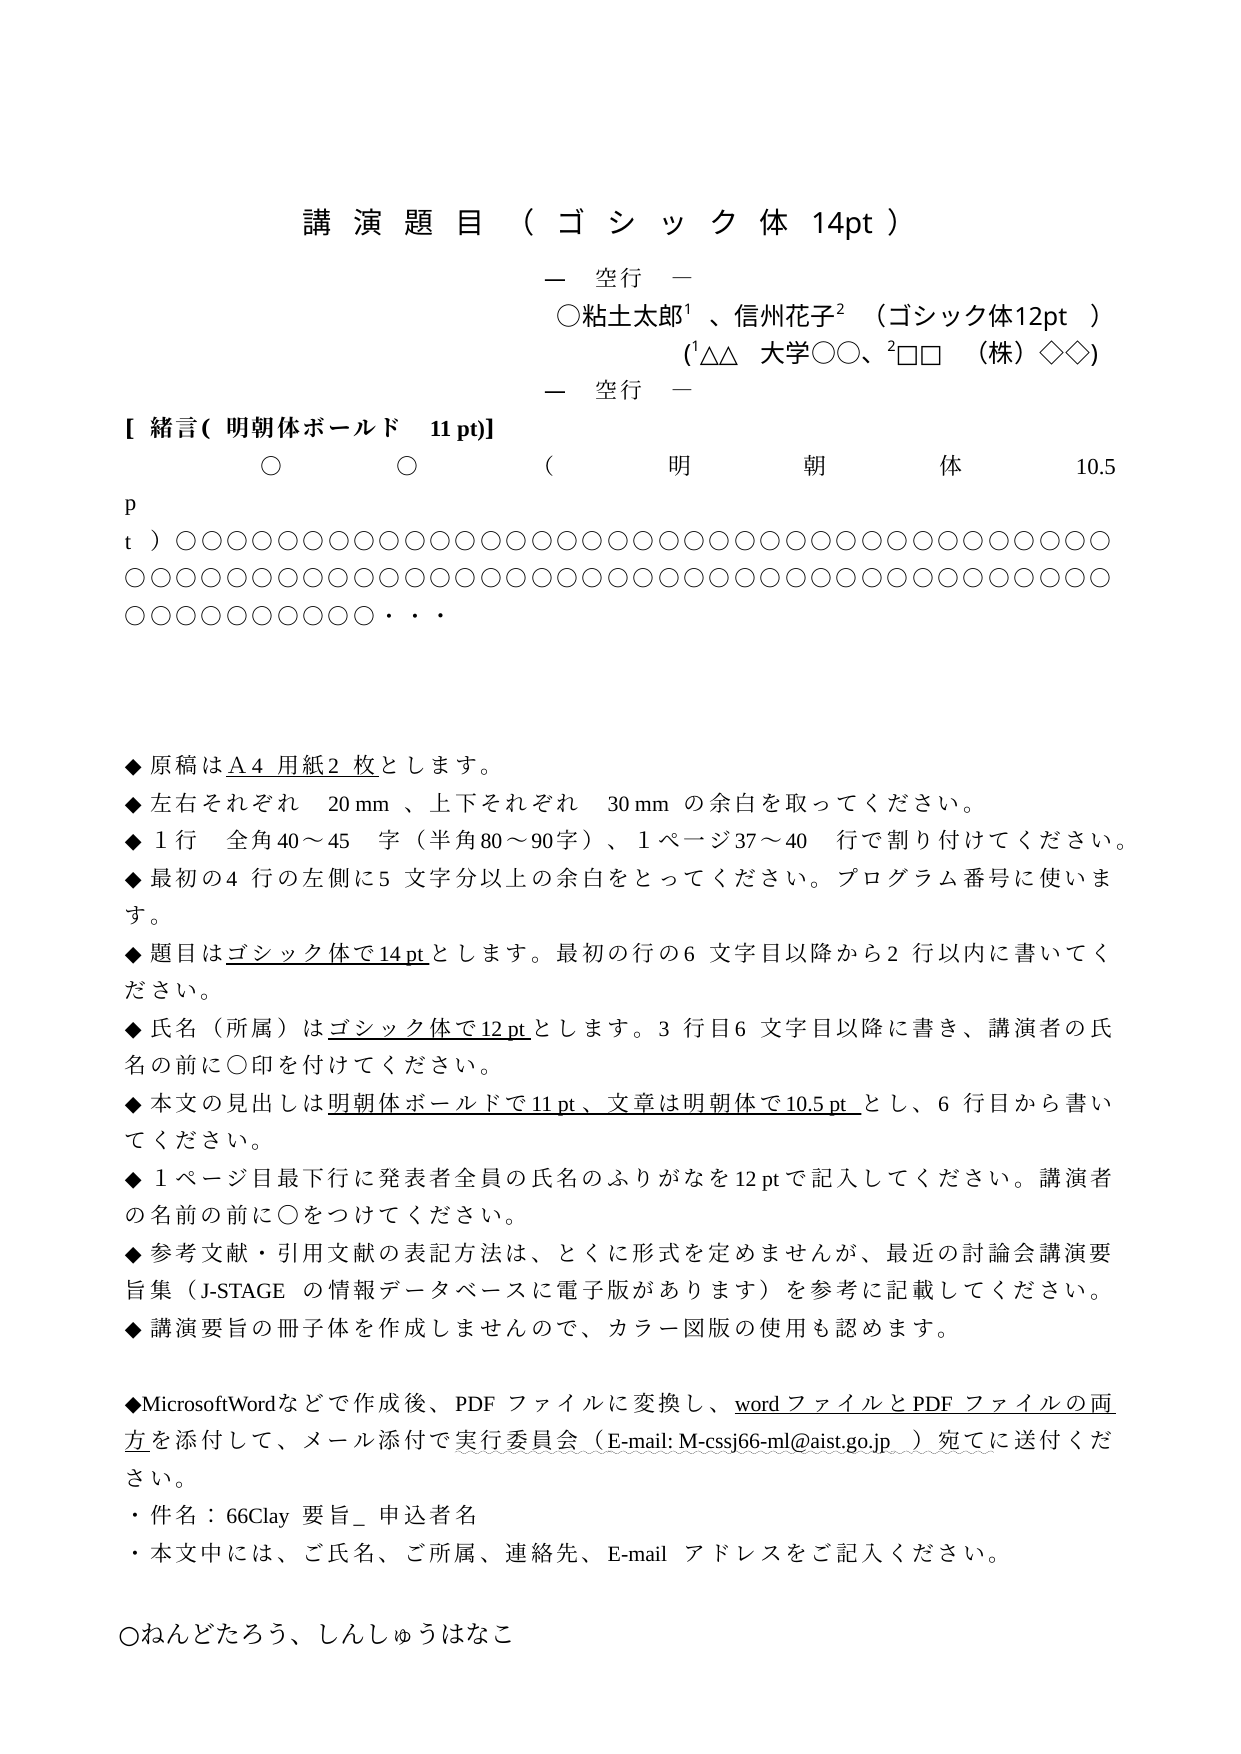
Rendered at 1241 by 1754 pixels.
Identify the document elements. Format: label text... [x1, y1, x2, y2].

text ◆氏名（所属）はゴシック体で12 ptとします。3行目6文字目以降に書き、講演者の氏名の前に○印を付けてください。 [124, 1008, 1116, 1083]
text ◆最初の4行の左側に5文字分以上の余白をとってください。プログラム番号に使います。 [124, 858, 1116, 933]
text ◆MicrosoftWordなどで作成後、PDF ファイルに変換し、wordファイルとPDFファイルの両方を添付して、メール添付で実行委員会（E-mail: M-cssj66-ml@aist.go.jp）宛てに送付ください。 [124, 1383, 1116, 1496]
text ◆１行 全角40〜45 字（半角80～90字）、１ぺ一ジ37〜40 行で割り付けてください。 [124, 821, 1116, 858]
text ◆参考文献・引用文献の表記方法は、とくに形式を定めませんが、最近の討論会講演要旨集（J-STAGEの情報データベースに電子版があります）を参考に記載してください。 [124, 1233, 1116, 1308]
text ◆原稿はＡ4用紙2枚とします。 [124, 746, 1116, 783]
text ◆左右それぞれ 20 mm、上下それぞれ 30 mm の余白を取ってください。 [124, 783, 1116, 821]
text ◆本文の見出しは明朝体ボールドで11 pt、文章は明朝体で10.5 ptとし、6行目から書いてください。 [124, 1083, 1116, 1158]
text ― 空行 ― [124, 258, 1116, 296]
text 講演題目（ゴシック体14pt） [124, 183, 1116, 258]
text (1△△大学○○、2□□（株）◇◇) [124, 333, 1116, 371]
text ◆講演要旨の冊子体を作成しませんので、カラー図版の使用も認めます。 [124, 1308, 1116, 1346]
text ・件名：66Clay要旨_申込者名 [124, 1496, 1116, 1533]
text [緒言(明朝体ボールド 11 pt)] [124, 408, 1116, 446]
text ○○（明朝体10.5 pt）○○○○○○○○○○○○○○○○○○○○○○○○○○○○○○○○○○○○○○○○○○○○○○○○○○○○○○○○○○○○○○○○○○○○○○○○○○○○○○○○○○○○○○・・・ [124, 446, 1116, 633]
text ・本文中には、ご氏名、ご所属、連絡先、E-mailアドレスをご記入ください。 [124, 1533, 1116, 1571]
text ◆題目はゴシック体で14 ptとします。最初の行の6文字目以降から2行以内に書いてください。 [124, 933, 1116, 1008]
text ○粘土太郎1、信州花子2（ゴシック体12pt） [124, 296, 1116, 333]
text ◆１ページ目最下行に発表者全員の氏名のふりがなを12 ptで記入してください。講演者の名前の前に〇をつけてください。 [124, 1158, 1116, 1233]
text ― 空行 ― [124, 371, 1116, 408]
